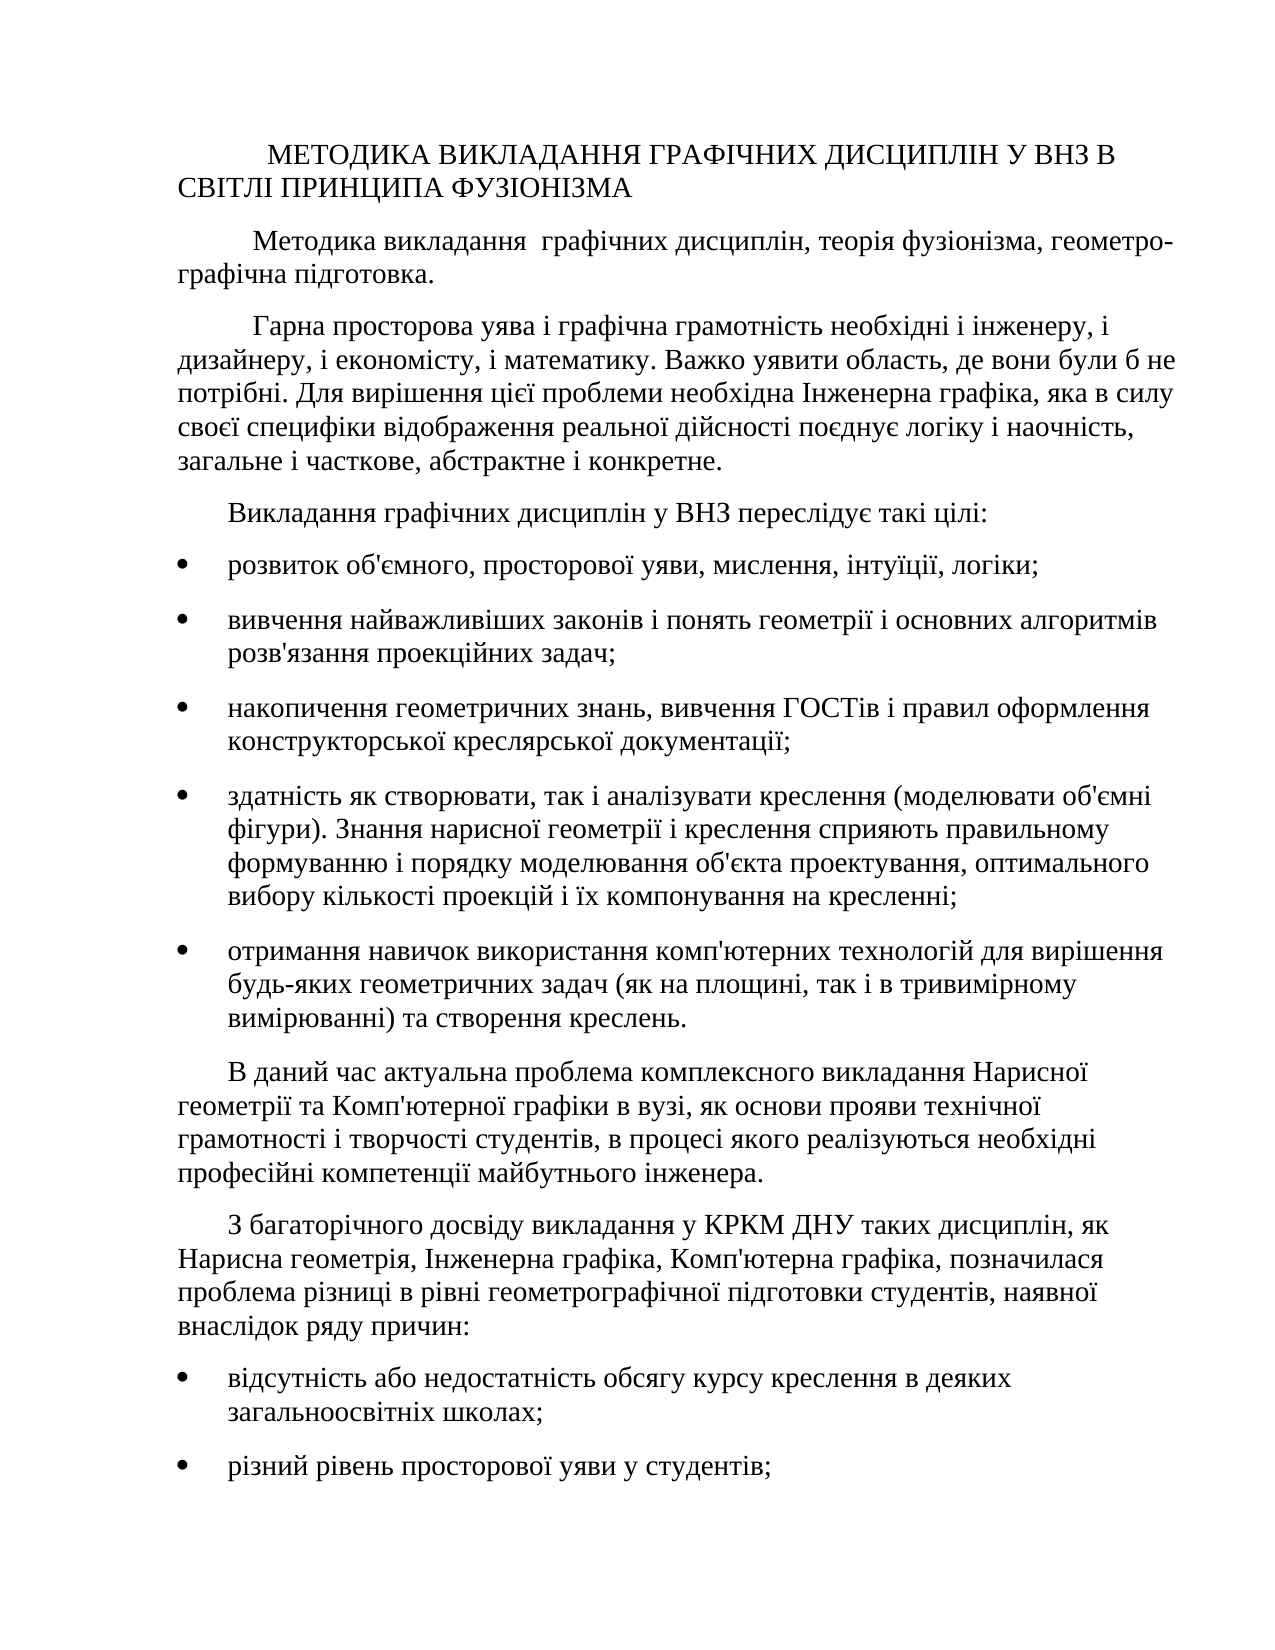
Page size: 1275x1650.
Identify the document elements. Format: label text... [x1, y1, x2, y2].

list отримання навичок використання комп'ютерних технологій для вирішення будь-яких геометричних задач (як на площині, так і в тривимірному вимірюванні) та створення креслень. [177, 933, 1186, 1034]
text Гарна просторова уява і графічна грамотність необхідні і інженеру, і дизайнеру, і економісту, і математику. Важко уявити область, де вони були б не потрібні. Для вирішення цієї проблеми необхідна Інженерна графіка, яка в силу своєї специфіки відображення реальної дійсності поєднує логіку і наочність, загальне і часткове, абстрактне і конкретне. [177, 308, 1186, 476]
list здатність як створювати, так і аналізувати креслення (моделювати об'ємні фігури). Знання нарисної геометрії і креслення сприяють правильному формуванню і порядку моделювання об'єкта проектування, оптимального вибору кількості проекцій і їх компонування на кресленні; [177, 778, 1186, 912]
text Викладання графічних дисциплін у ВНЗ переслідує такі цілі: [177, 495, 1186, 528]
list відсутність або недостатність обсягу курсу креслення в деяких загальноосвітніх школах; [177, 1360, 1186, 1427]
text З багаторічного досвіду викладання у КРКМ ДНУ таких дисциплін, як Нарисна геометрія, Інженерна графіка, Комп'ютерна графіка, позначилася проблема різниці в рівні геометрографічної підготовки студентів, наявної внаслідок ряду причин: [177, 1207, 1186, 1342]
text Методика викладання графічних дисциплін, теорія фузіонізма, геометро-графічна підготовка. [177, 223, 1186, 290]
list різний рівень просторової уяви у студентів; [177, 1448, 1186, 1482]
text В даний час актуальна проблема комплексного викладання Нарисної геометрії та Комп'ютерної графіки в вузі, як основи прояви технічної грамотності і творчості студентів, в процесі якого реалізуються необхідні професійні компетенції майбутнього інженера. [177, 1054, 1186, 1189]
list розвиток об'ємного, просторової уяви, мислення, інтуїції, логіки; [177, 547, 1186, 581]
list вивчення найважливіших законів і понять геометрії і основних алгоритмів розв'язання проекційних задач; [177, 602, 1186, 669]
text МЕТОДИКА ВИКЛАДАННЯ ГРАФІЧНИХ ДИСЦИПЛІН У ВНЗ В СВІТЛІ ПРИНЦИПА ФУЗІОНІЗМА [177, 137, 1186, 204]
list накопичення геометричних знань, вивчення ГОСТів і правил оформлення конструкторської креслярської документації; [177, 690, 1186, 757]
